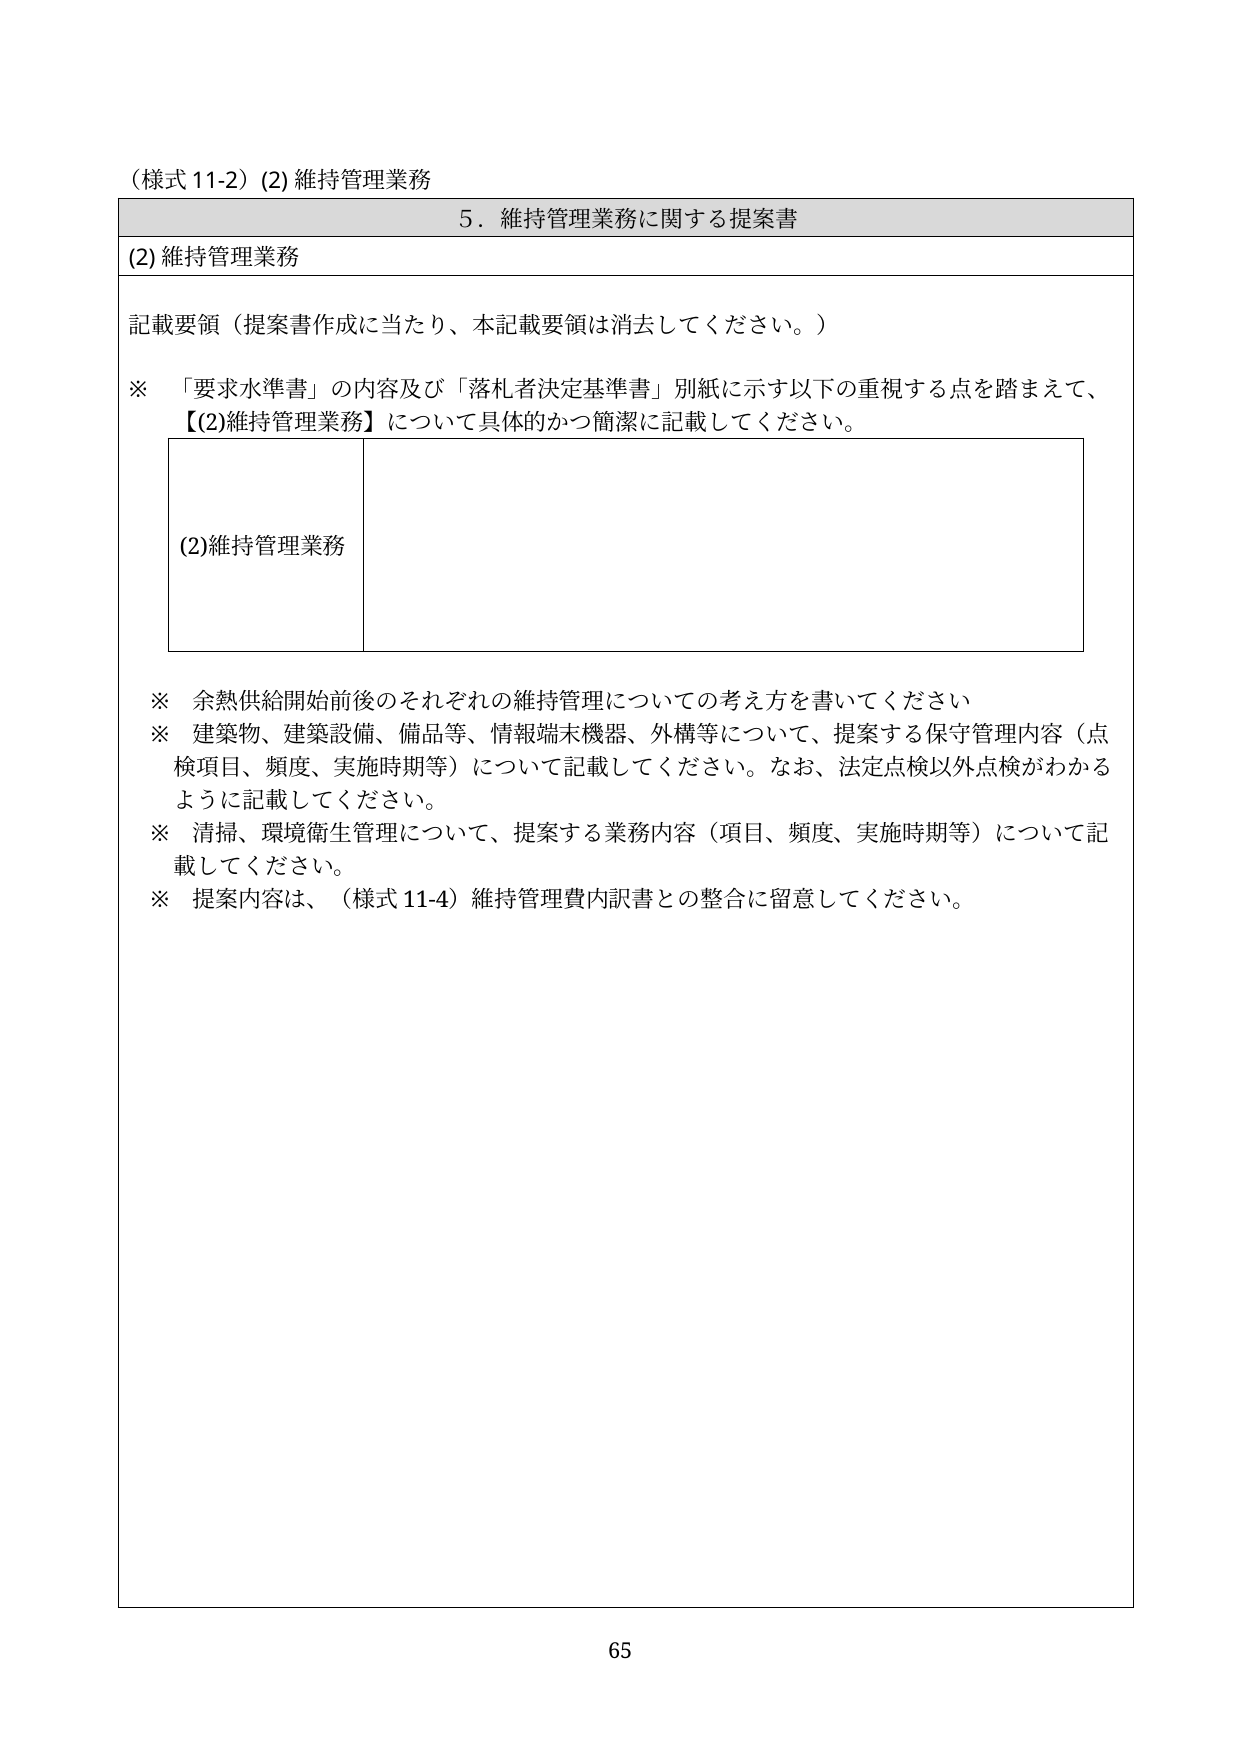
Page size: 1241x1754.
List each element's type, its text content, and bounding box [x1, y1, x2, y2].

table_header ５．維持管理業務に関する提案書 [119, 199, 1133, 236]
list （様式11-2）(2) 維持管理業務 [118, 160, 1122, 198]
table_cell (2) 維持管理業務 [119, 237, 1133, 275]
table_cell 記載要領（提案書作成に当たり、本記載要領は消去してください。） ※ 「要求水準書」の内容及び「落札者決定基準書」別紙に示す以下の重視する点を踏まえて、【(2)維持管理業務】について具体的かつ簡潔に記載してください。 ※ 余熱供給開始前後のそれぞれの維持管理についての考え方を書いてください ※ 建築物、建築設備、備品等、情報端末機器、外構等について、提案する保守管理内容（点検項目、頻度、実施時期等）について記載してください。なお、法定点検以外点検がわかるように記載してください。 ※ 清掃、環境衛生管理について、提案する業務内容（項目、頻度、実施時期等）について記載してください。 ※ 提案内容は、（様式11-4）維持管理費内訳書との整合に留意してください。 [119, 276, 1133, 1607]
